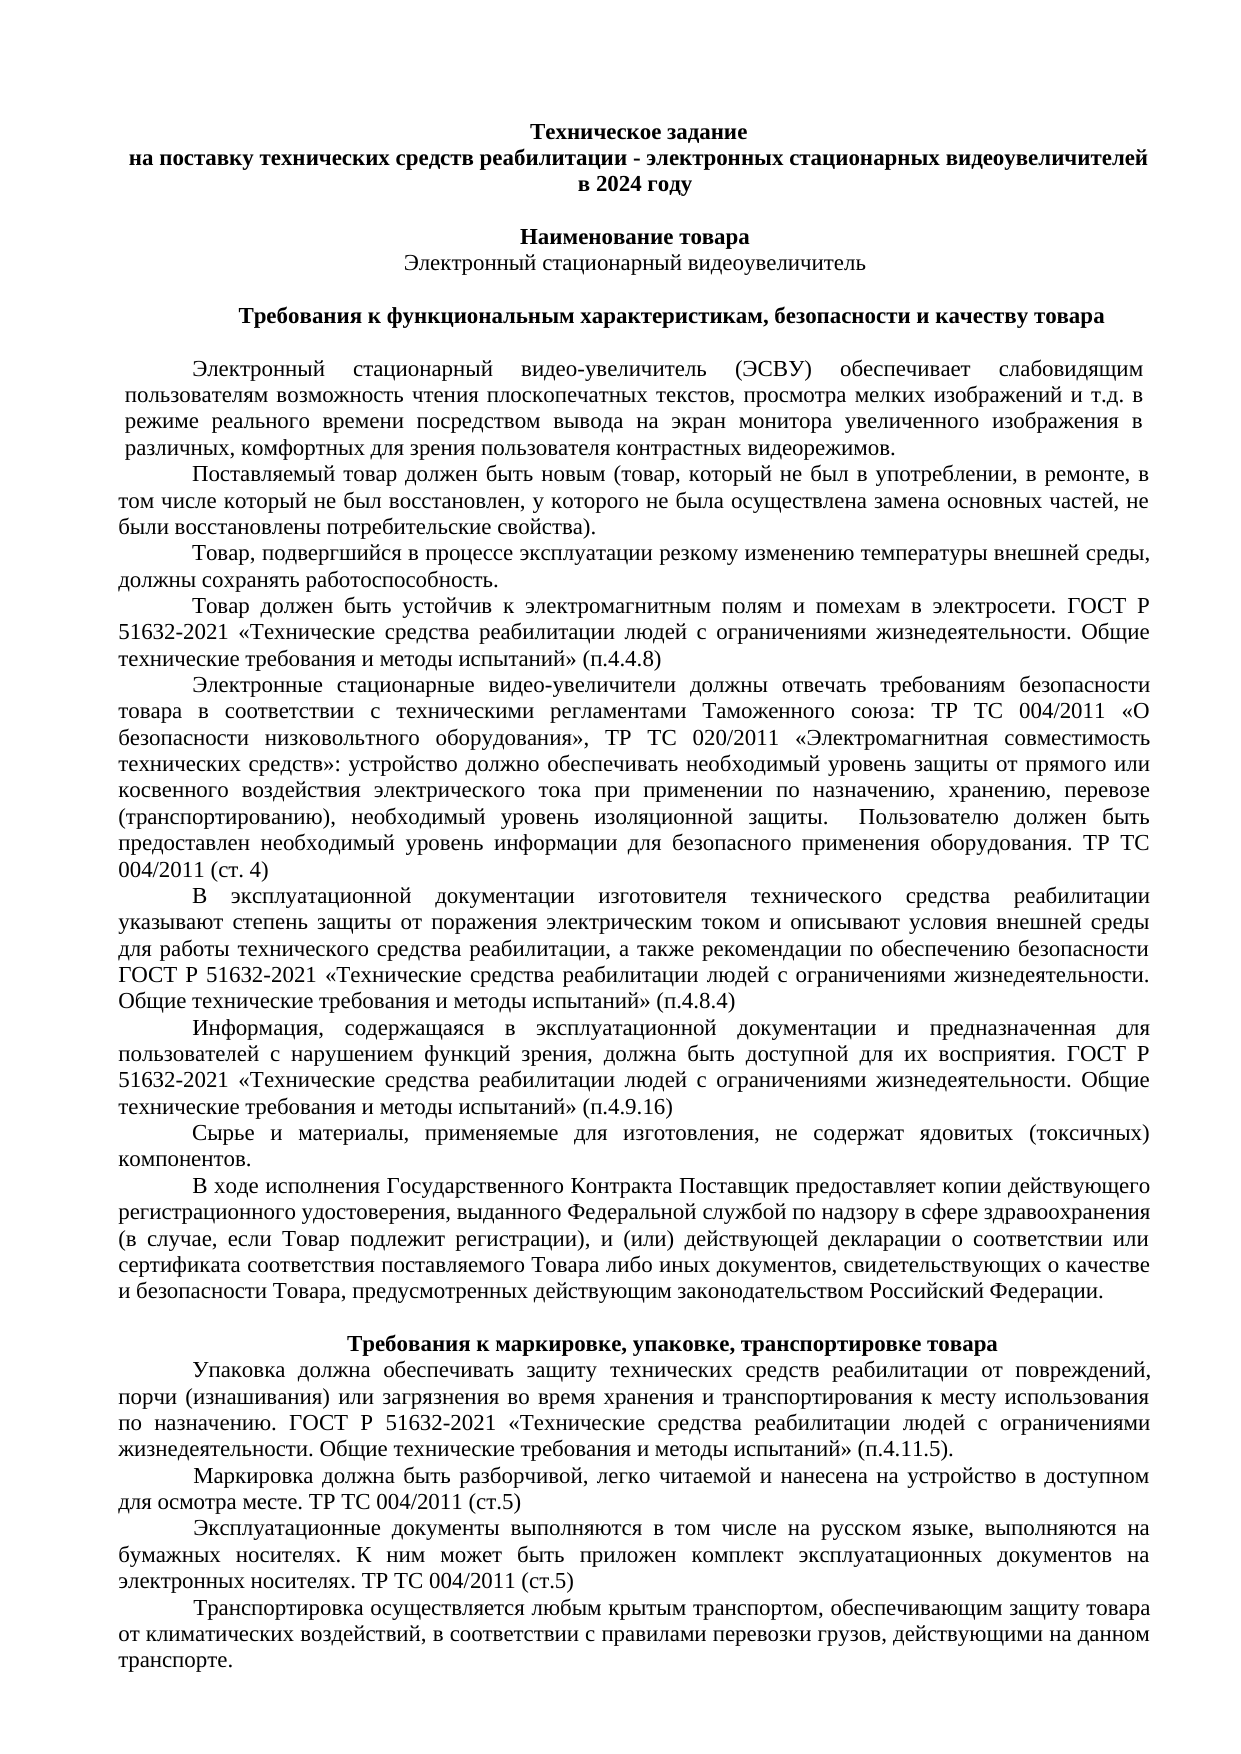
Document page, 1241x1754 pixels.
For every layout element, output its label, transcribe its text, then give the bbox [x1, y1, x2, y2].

text Поставляемый товар должен быть новым (товар, который не был в употреблении, в ремонте, в том числе который не был восстановлен, у которого не была осуществлена замена основных частей, не были восстановлены потребительские свойства). [118, 460, 1152, 539]
text Электронный стационарный видео-увеличитель (ЭСВУ) обеспечивает слабовидящим пользователям возможность чтения плоскопечатных текстов, просмотра мелких изображений и т.д. в режиме реального времени посредством вывода на экран монитора увеличенного изображения в различных, комфортных для зрения пользователя контрастных видеорежимов. [124, 355, 1144, 460]
subtitle Электронные стационарные видео-увеличители должны отвечать требованиям безопасности товара в соответствии с техническими регламентами Таможенного союза: ТР ТС 004/2011 «О безопасности низковольтного оборудования», ТР ТС 020/2011 «Электромагнитная совместимость технических средств»: устройство должно обеспечивать необходимый уровень защиты от прямого или косвенного воздействия электрического тока при применении по назначению, хранению, перевозе (транспортированию), необходимый уровень изоляционной защиты. Пользователю должен быть предоставлен необходимый уровень информации для безопасного применения оборудования. ТР ТС 004/2011 (ст. 4) [118, 671, 1152, 882]
text Маркировка должна быть разборчивой, легко читаемой и нанесена на устройство в доступном для осмотра месте. ТР ТС 004/2011 (ст.5) [118, 1462, 1152, 1514]
text В эксплуатационной документации изготовителя технического средства реабилитации указывают степень защиты от поражения электрическим током и описывают условия внешней среды для работы технического средства реабилитации, а также рекомендации по обеспечению безопасности ГОСТ Р 51632-2021 «Технические средства реабилитации людей с ограничениями жизнедеятельности. Общие технические требования и методы испытаний» (п.4.8.4) [118, 882, 1152, 1014]
text на поставку технических средств реабилитации - электронных стационарных видеоувеличителей в 2024 году [118, 144, 1152, 197]
text Эксплуатационные документы выполняются в том числе на русском языке, выполняются на бумажных носителях. К ним может быть приложен комплект эксплуатационных документов на электронных носителях. ТР ТС 004/2011 (ст.5) [118, 1514, 1152, 1593]
text Техническое задание [118, 118, 1152, 144]
text Электронный стационарный видеоувеличитель [118, 249, 1152, 276]
text Требования к функциональным характеристикам, безопасности и качеству товара [118, 302, 1152, 328]
text Транспортировка осуществляется любым крытым транспортом, обеспечивающим защиту товара от климатических воздействий, в соответствии с правилами перевозки грузов, действующими на данном транспорте. [118, 1593, 1152, 1673]
text Наименование товара [118, 223, 1152, 249]
text Товар должен быть устойчив к электромагнитным полям и помехам в электросети. ГОСТ Р 51632-2021 «Технические средства реабилитации людей с ограничениями жизнедеятельности. Общие технические требования и методы испытаний» (п.4.4.8) [118, 592, 1152, 671]
text Информация, содержащаяся в эксплуатационной документации и предназначенная для пользователей с нарушением функций зрения, должна быть доступной для их восприятия. ГОСТ Р 51632-2021 «Технические средства реабилитации людей с ограничениями жизнедеятельности. Общие технические требования и методы испытаний» (п.4.9.16) [118, 1014, 1152, 1119]
text Товар, подвергшийся в процессе эксплуатации резкому изменению температуры внешней среды, должны сохранять работоспособность. [118, 539, 1152, 592]
text Упаковка должна обеспечивать защиту технических средств реабилитации от повреждений, порчи (изнашивания) или загрязнения во время хранения и транспортирования к месту использования по назначению. ГОСТ Р 51632-2021 «Технические средства реабилитации людей с ограничениями жизнедеятельности. Общие технические требования и методы испытаний» (п.4.11.5). [118, 1356, 1152, 1462]
text В ходе исполнения Государственного Контракта Поставщик предоставляет копии действующего регистрационного удостоверения, выданного Федеральной службой по надзору в сфере здравоохранения (в случае, если Товар подлежит регистрации), и (или) действующей декларации о соответствии или сертификата соответствия поставляемого Товара либо иных документов, свидетельствующих о качестве и безопасности Товара, предусмотренных действующим законодательством Российский Федерации. [118, 1172, 1152, 1304]
text Требования к маркировке, упаковке, транспортировке товара [118, 1330, 1152, 1356]
text Сырье и материалы, применяемые для изготовления, не содержат ядовитых (токсичных) компонентов. [118, 1119, 1152, 1172]
